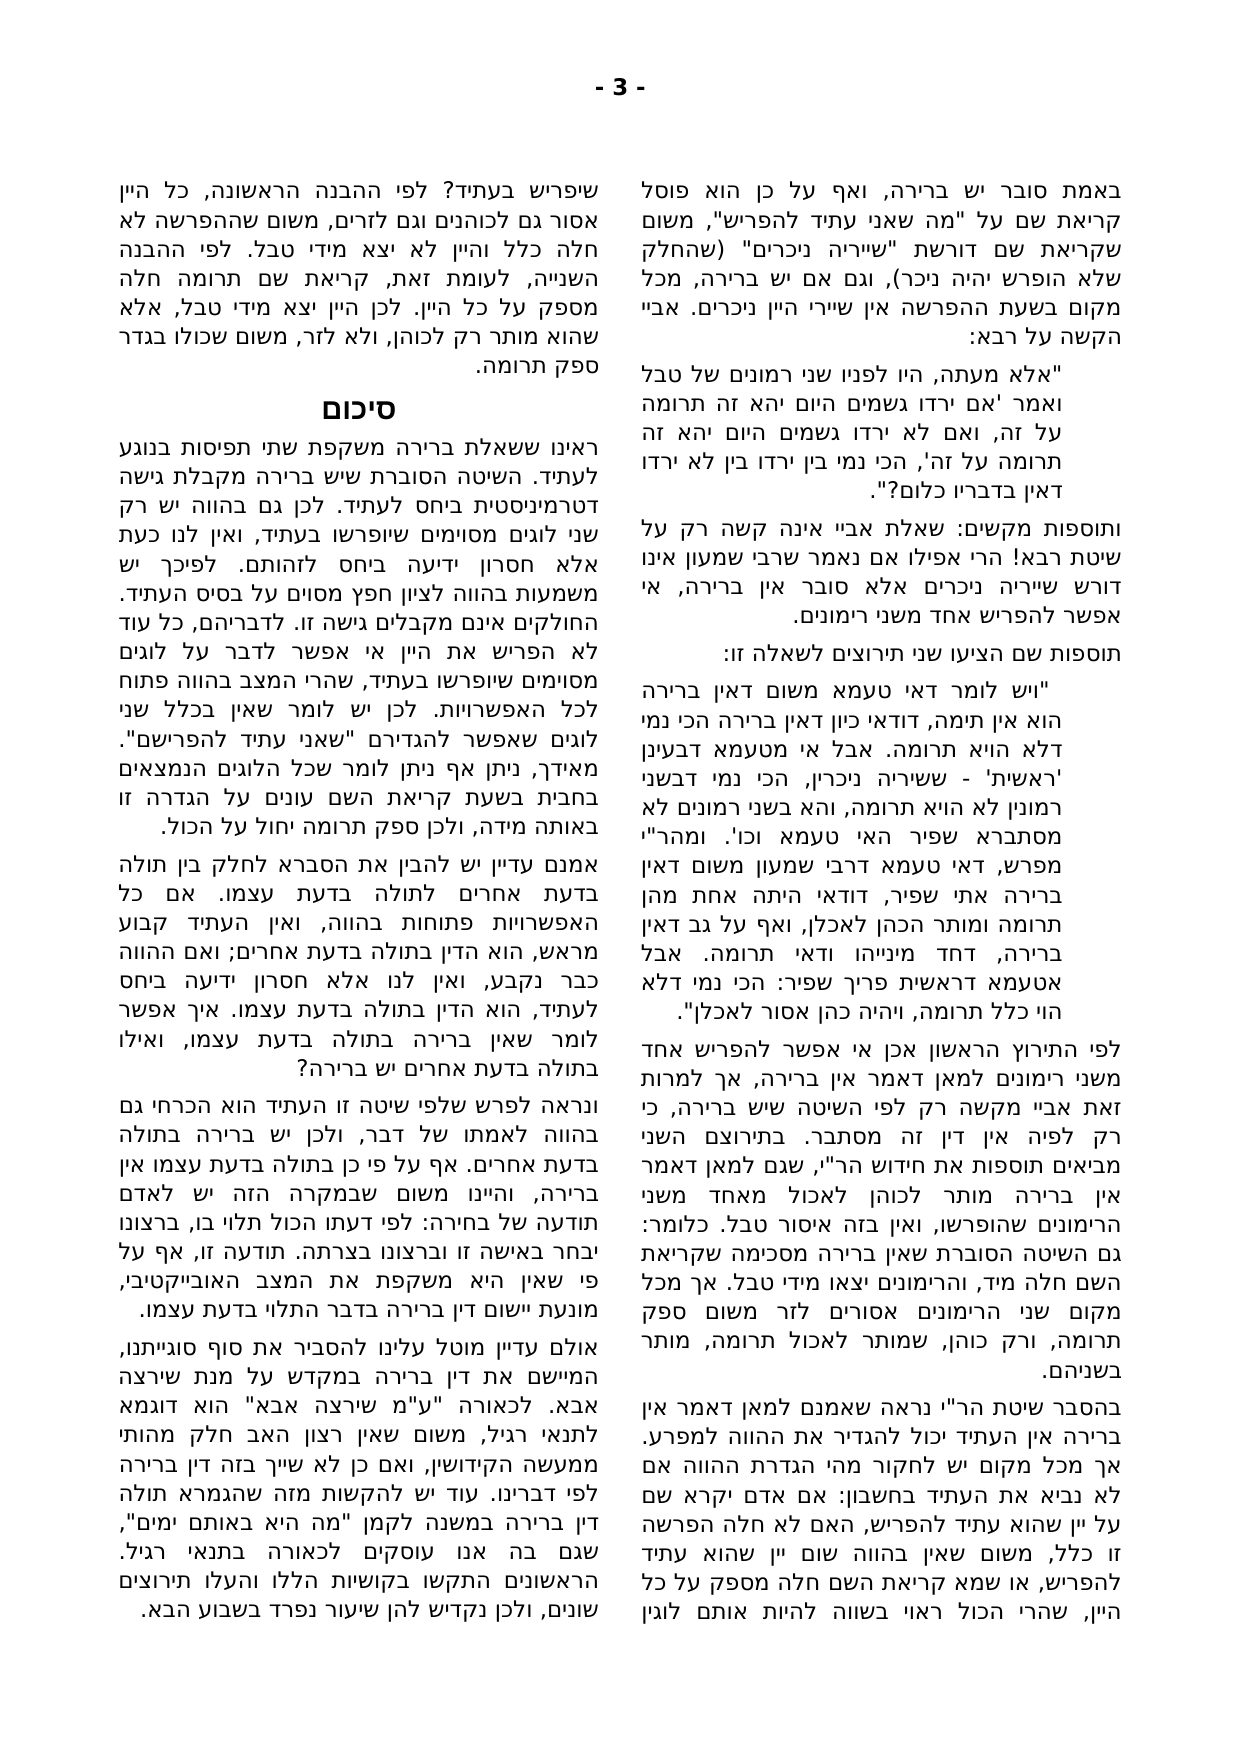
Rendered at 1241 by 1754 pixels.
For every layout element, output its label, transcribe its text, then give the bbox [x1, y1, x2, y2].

text ונראה לפרש שלפי שיטה זו העתיד הוא הכרחי גם בהווה לאמתו של דבר, ולכן יש ברירה בתולה בדעת אחרים. אף על פי כן בתולה בדעת עצמו אין ברירה, והיינו משום שבמקרה הזה יש לאדם תודעה של בחירה: לפי דעתו הכול תלוי בו, ברצונו יבחר באישה זו וברצונו בצרתה. תודעה זו, אף על פי שאין היא משקפת את המצב האובייקטיבי, מונעת יישום דין ברירה בדבר התלוי בדעת עצמו. [118, 1090, 599, 1324]
text לפי התירוץ הראשון אכן אי אפשר להפריש אחד משני רימונים למאן דאמר אין ברירה, אך למרות זאת אביי מקשה רק לפי השיטה שיש ברירה, כי רק לפיה אין דין זה מסתבר. בתירוצם השני מביאים תוספות את חידוש הר"י, שגם למאן דאמר אין ברירה מותר לכוהן לאכול מאחד משני הרימונים שהופרשו, ואין בזה איסור טבל. כלומר: גם השיטה הסוברת שאין ברירה מסכימה שקריאת השם חלה מיד, והרימונים יצאו מידי טבל. אך מכל מקום שני הרימונים אסורים לזר משום ספק תרומה, ורק כוהן, שמותר לאכול תרומה, מותר בשניהם. [641, 1034, 1122, 1384]
text ראינו ששאלת ברירה משקפת שתי תפיסות בנוגע לעתיד. השיטה הסוברת שיש ברירה מקבלת גישה דטרמיניסטית ביחס לעתיד. לכן גם בהווה יש רק שני לוגים מסוימים שיופרשו בעתיד, ואין לנו כעת אלא חסרון ידיעה ביחס לזהותם. לפיכך יש משמעות בהווה לציון חפץ מסוים על בסיס העתיד. החולקים אינם מקבלים גישה זו. לדבריהם, כל עוד לא הפריש את היין אי אפשר לדבר על לוגים מסוימים שיופרשו בעתיד, שהרי המצב בהווה פתוח לכל האפשרויות. לכן יש לומר שאין בכלל שני לוגים שאפשר להגדירם "שאני עתיד להפרישם". מאידך, ניתן אף ניתן לומר שכל הלוגים הנמצאים בחבית בשעת קריאת השם עונים על הגדרה זו באותה מידה, ולכן ספק תרומה יחול על הכול. [118, 432, 599, 840]
text "אלא מעתה, היו לפניו שני רמונים של טבל ואמר 'אם ירדו גשמים היום יהא זה תרומה על זה, ואם לא ירדו גשמים היום יהא זה תרומה על זה', הכי נמי בין ירדו בין לא ירדו דאין בדבריו כלום?". [641, 359, 1063, 505]
text סיכום [118, 392, 599, 426]
text אמנם עדיין יש להבין את הסברא לחלק בין תולה בדעת אחרים לתולה בדעת עצמו. אם כל האפשרויות פתוחות בהווה, ואין העתיד קבוע מראש, הוא הדין בתולה בדעת אחרים; ואם ההווה כבר נקבע, ואין לנו אלא חסרון ידיעה ביחס לעתיד, הוא הדין בתולה בדעת עצמו. איך אפשר לומר שאין ברירה בתולה בדעת עצמו, ואילו בתולה בדעת אחרים יש ברירה? [118, 849, 599, 1082]
text בהסבר שיטת הר"י נראה שאמנם למאן דאמר אין ברירה אין העתיד יכול להגדיר את ההווה למפרע. אך מכל מקום יש לחקור מהי הגדרת ההווה אם לא נביא את העתיד בחשבון: אם אדם יקרא שם על יין שהוא עתיד להפריש, האם לא חלה הפרשה זו כלל, משום שאין בהווה שום יין שהוא עתיד להפריש, או שמא קריאת השם חלה מספק על כל היין, שהרי הכול ראוי בשווה להיות אותם לוגין שיפריש בעתיד? לפי ההבנה הראשונה, כל היין אסור גם לכוהנים וגם לזרים, משום שההפרשה לא חלה כלל והיין לא יצא מידי טבל. לפי ההבנה השנייה, לעומת זאת, קריאת שם תרומה חלה מספק על כל היין. לכן היין יצא מידי טבל, אלא שהוא מותר רק לכוהן, ולא לזר, משום שכולו בגדר ספק תרומה. [118, 176, 599, 380]
text אולם עדיין מוטל עלינו להסביר את סוף סוגייתנו, המיישם את דין ברירה במקדש על מנת שירצה אבא. לכאורה "ע"מ שירצה אבא" הוא דוגמא לתנאי רגיל, משום שאין רצון האב חלק מהותי ממעשה הקידושין, ואם כן לא שייך בזה דין ברירה לפי דברינו. עוד יש להקשות מזה שהגמרא תולה דין ברירה במשנה לקמן "מה היא באותם ימים", שגם בה אנו עוסקים לכאורה בתנאי רגיל. הראשונים התקשו בקושיות הללו והעלו תירוצים שונים, ולכן נקדיש להן שיעור נפרד בשבוע הבא. [118, 1332, 599, 1624]
text "ויש לומר דאי טעמא משום דאין ברירה הוא אין תימה, דודאי כיון דאין ברירה הכי נמי דלא הויא תרומה. אבל אי מטעמא דבעינן 'ראשית' - ששיריה ניכרין, הכי נמי דבשני רמונין לא הויא תרומה, והא בשני רמונים לא מסתברא שפיר האי טעמא וכו'. ומהר"י מפרש, דאי טעמא דרבי שמעון משום דאין ברירה אתי שפיר, דודאי היתה אחת מהן תרומה ומותר הכהן לאכלן, ואף על גב דאין ברירה, דחד מינייהו ודאי תרומה. אבל אטעמא דראשית פריך שפיר: הכי נמי דלא הוי כלל תרומה, ויהיה כהן אסור לאכלן". [641, 676, 1063, 1026]
text תוספות שם הציעו שני תירוצים לשאלה זו: [641, 638, 1122, 667]
text ותוספות מקשים: שאלת אביי אינה קשה רק על שיטת רבא! הרי אפילו אם נאמר שרבי שמעון אינו דורש שייריה ניכרים אלא סובר אין ברירה, אי אפשר להפריש אחד משני רימונים. [641, 513, 1122, 630]
text בהסבר שיטת הר"י נראה שאמנם למאן דאמר אין ברירה אין העתיד יכול להגדיר את ההווה למפרע. אך מכל מקום יש לחקור מהי הגדרת ההווה אם לא נביא את העתיד בחשבון: אם אדם יקרא שם על יין שהוא עתיד להפריש, האם לא חלה הפרשה זו כלל, משום שאין בהווה שום יין שהוא עתיד להפריש, או שמא קריאת השם חלה מספק על כל היין, שהרי הכול ראוי בשווה להיות אותם לוגין שיפריש בעתיד? לפי ההבנה הראשונה, כל היין אסור גם לכוהנים וגם לזרים, משום שההפרשה לא חלה כלל והיין לא יצא מידי טבל. לפי ההבנה השנייה, לעומת זאת, קריאת שם תרומה חלה מספק על כל היין. לכן היין יצא מידי טבל, אלא שהוא מותר רק לכוהן, ולא לזר, משום שכולו בגדר ספק תרומה. [641, 1392, 1122, 1626]
